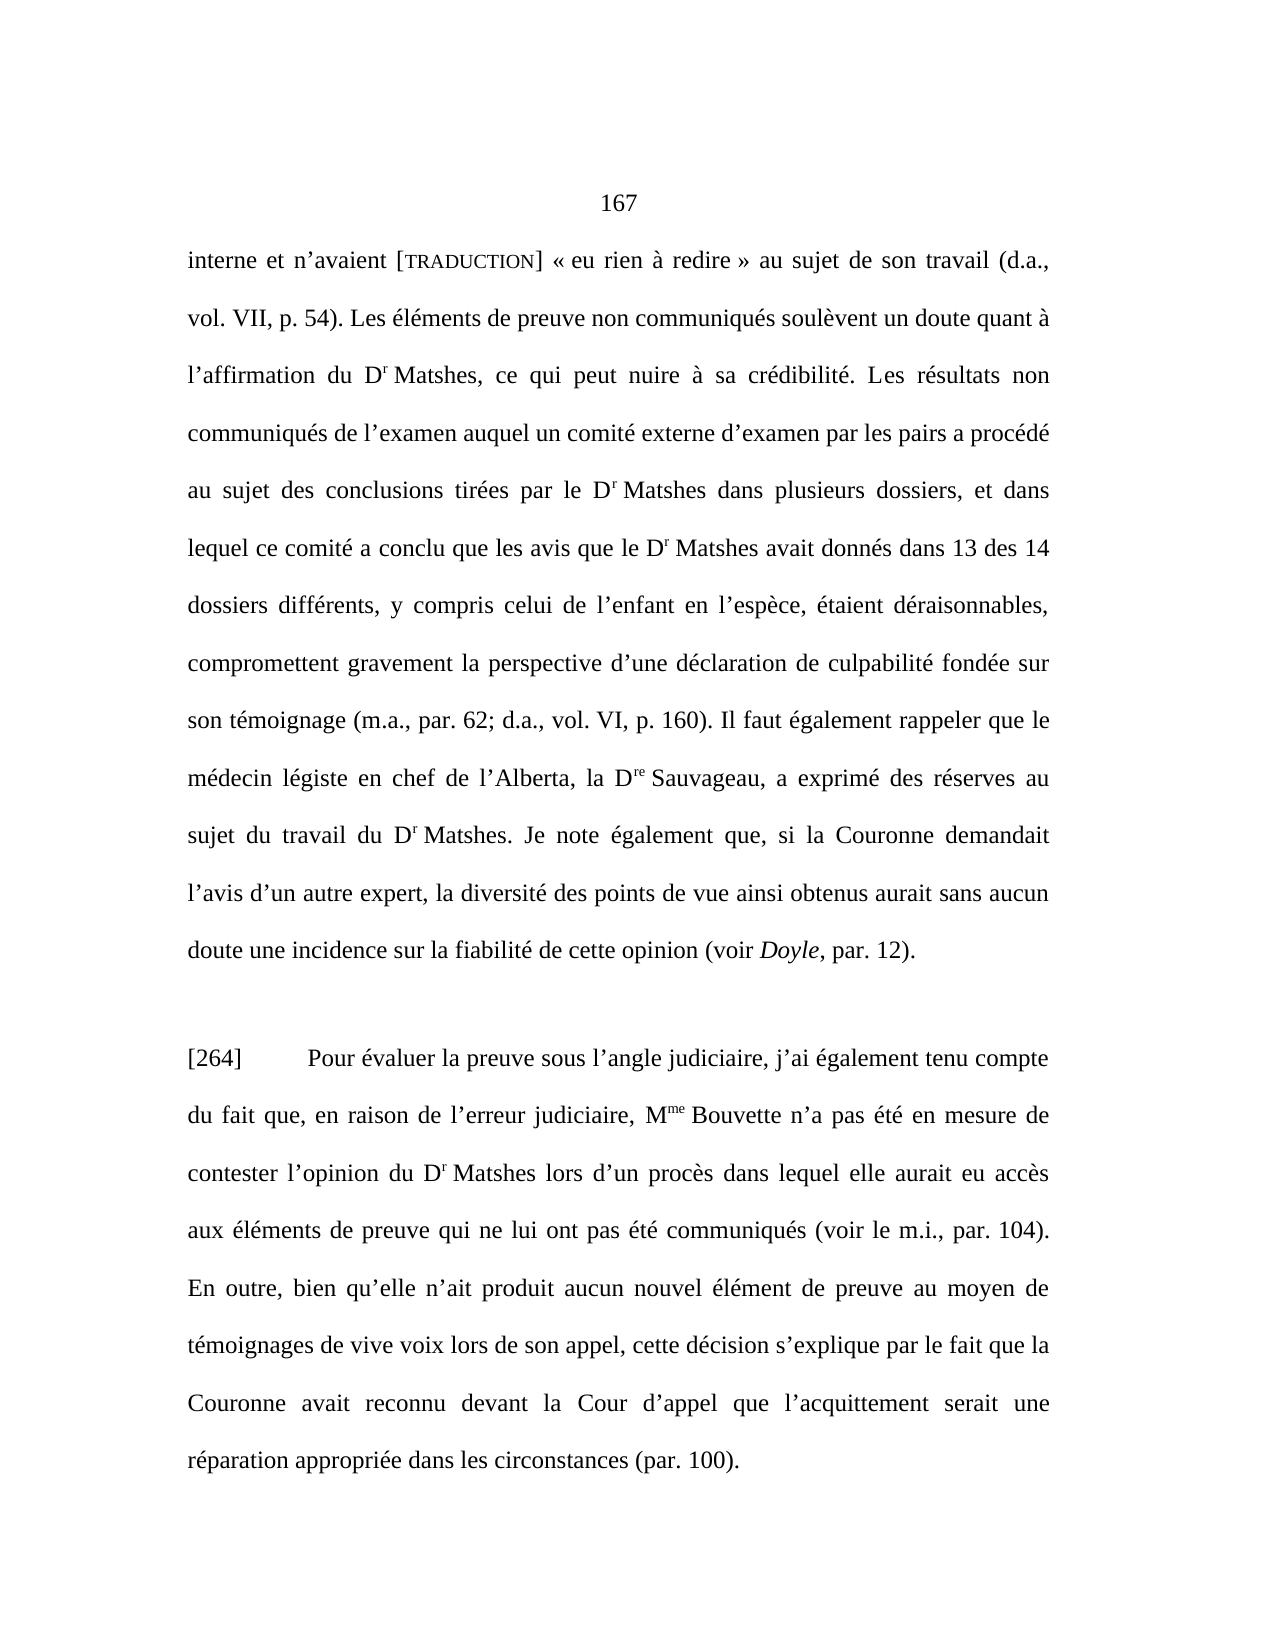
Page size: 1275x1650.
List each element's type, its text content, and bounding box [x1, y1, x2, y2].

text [187, 245, 1050, 964]
text Pour évaluer la preuve sous l’angle judiciaire, j’ai également tenu compte du fait que, en raison de l’erreur judiciaire, Mme Bouvette n’a pas été en mesure de contester l’opinion du Dr Matshes lors d’un procès dans lequel elle aurait eu accès aux éléments de preuve qui ne lui ont pas été communiqués (voir le m.i., par. 104). En outre, bien qu’elle n’ait produit aucun nouvel élément de preuve au moyen de témoignages de vive voix lors de son appel, cette décision s’explique par le fait que la Couronne avait reconnu devant la Cour d’appel que l’acquittement serait une réparation appropriée dans les circonstances (par. 100). [187, 1043, 1050, 1474]
